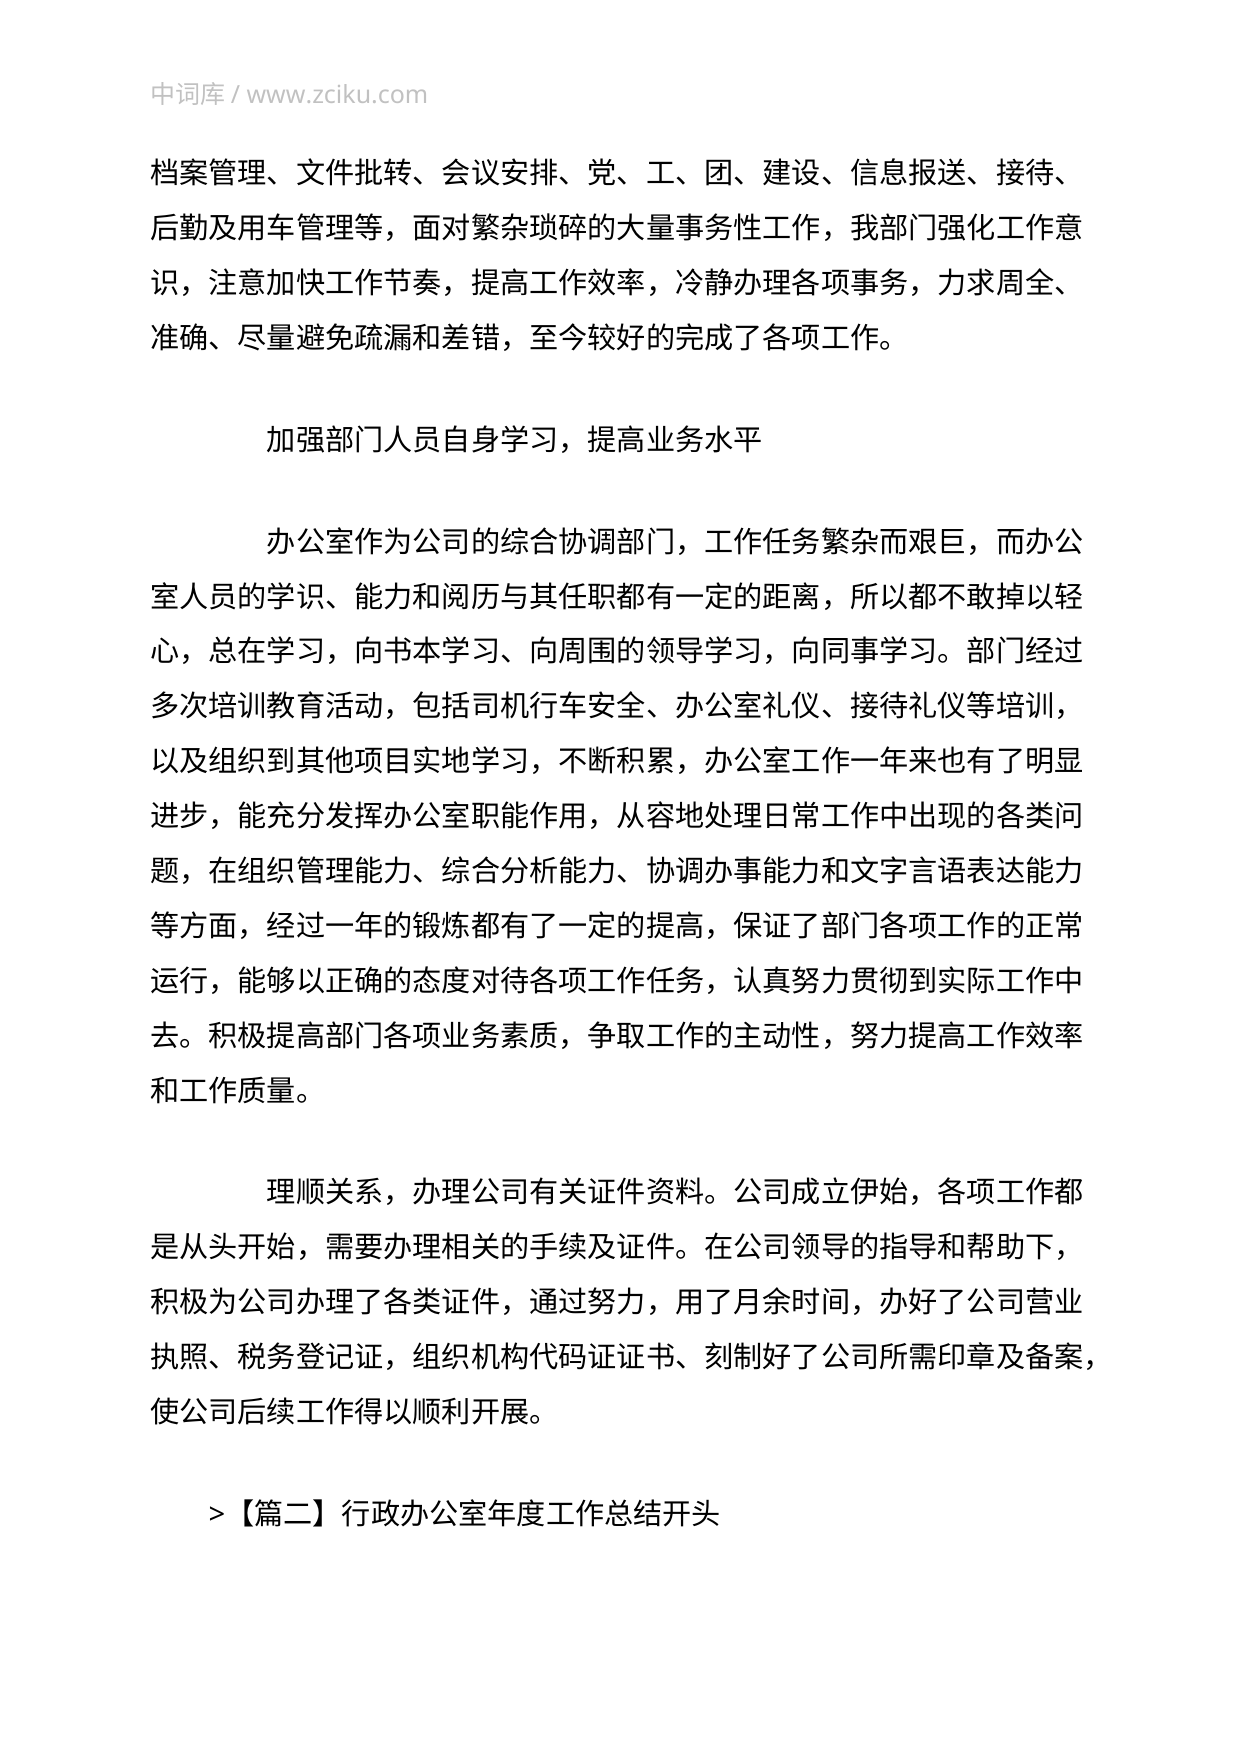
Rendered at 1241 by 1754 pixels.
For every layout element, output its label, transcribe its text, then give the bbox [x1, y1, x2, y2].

text >【篇二】行政办公室年度工作总结开头 [150, 1490, 1090, 1533]
text 理顺关系，办理公司有关证件资料。公司成立伊始，各项工作都是从头开始，需要办理相关的手续及证件。在公司领导的指导和帮助下，积极为公司办理了各类证件，通过努力，用了月余时间，办好了公司营业执照、税务登记证，组织机构代码证证书、刻制好了公司所需印章及备案，使公司后续工作得以顺利开展。 [150, 1169, 1090, 1431]
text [150, 150, 1090, 357]
text 加强部门人员自身学习，提高业务水平 [150, 416, 1090, 459]
text 办公室作为公司的综合协调部门，工作任务繁杂而艰巨，而办公室人员的学识、能力和阅历与其任职都有一定的距离，所以都不敢掉以轻心，总在学习，向书本学习、向周围的领导学习，向同事学习。部门经过多次培训教育活动，包括司机行车安全、办公室礼仪、接待礼仪等培训，以及组织到其他项目实地学习，不断积累，办公室工作一年来也有了明显进步，能充分发挥办公室职能作用，从容地处理日常工作中出现的各类问题，在组织管理能力、综合分析能力、协调办事能力和文字言语表达能力等方面，经过一年的锻炼都有了一定的提高，保证了部门各项工作的正常运行，能够以正确的态度对待各项工作任务，认真努力贯彻到实际工作中去。积极提高部门各项业务素质，争取工作的主动性，努力提高工作效率和工作质量。 [150, 518, 1090, 1109]
